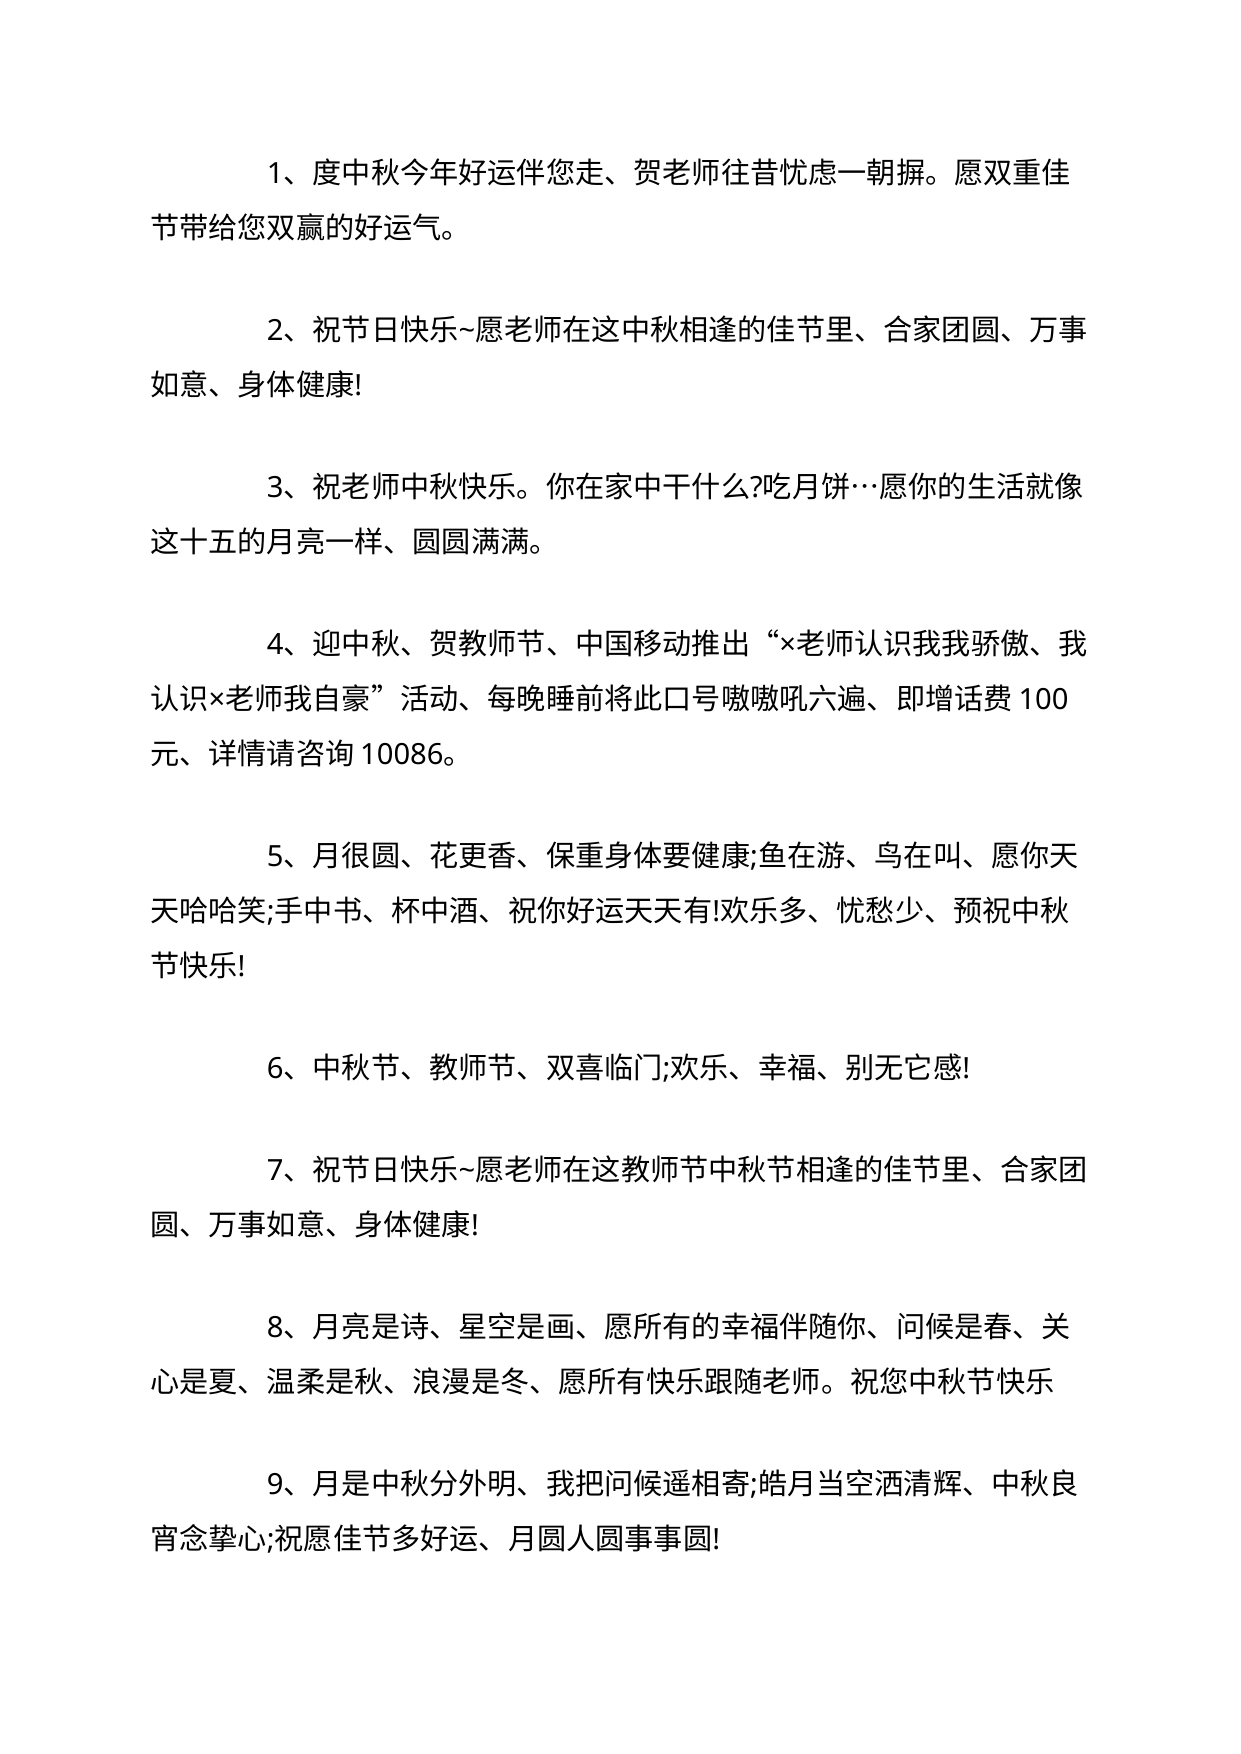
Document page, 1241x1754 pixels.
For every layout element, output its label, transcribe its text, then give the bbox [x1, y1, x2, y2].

text 3、祝老师中秋快乐。你在家中干什么?吃月饼…愿你的生活就像这十五的月亮一样、圆圆满满。 [150, 464, 1090, 561]
text 4、迎中秋、贺教师节、中国移动推出“×老师认识我我骄傲、我认识×老师我自豪”活动、每晚睡前将此口号嗷嗷吼六遍、即增话费100元、详情请咨询10086。 [150, 621, 1090, 773]
text 7、祝节日快乐~愿老师在这教师节中秋节相逢的佳节里、合家团圆、万事如意、身体健康! [150, 1146, 1090, 1244]
text 5、月很圆、花更香、保重身体要健康;鱼在游、鸟在叫、愿你天天哈哈笑;手中书、杯中酒、祝你好运天天有!欢乐多、忧愁少、预祝中秋节快乐! [150, 832, 1090, 985]
text 8、月亮是诗、星空是画、愿所有的幸福伴随你、问候是春、关心是夏、温柔是秋、浪漫是冬、愿所有快乐跟随老师。祝您中秋节快乐 [150, 1303, 1090, 1401]
text 2、祝节日快乐~愿老师在这中秋相逢的佳节里、合家团圆、万事如意、身体健康! [150, 307, 1090, 404]
text 6、中秋节、教师节、双喜临门;欢乐、幸福、别无它感! [150, 1044, 1090, 1087]
text 1、度中秋今年好运伴您走、贺老师往昔忧虑一朝摒。愿双重佳节带给您双赢的好运气。 [150, 150, 1090, 247]
text 9、月是中秋分外明、我把问候遥相寄;皓月当空洒清辉、中秋良宵念挚心;祝愿佳节多好运、月圆人圆事事圆! [150, 1460, 1090, 1558]
